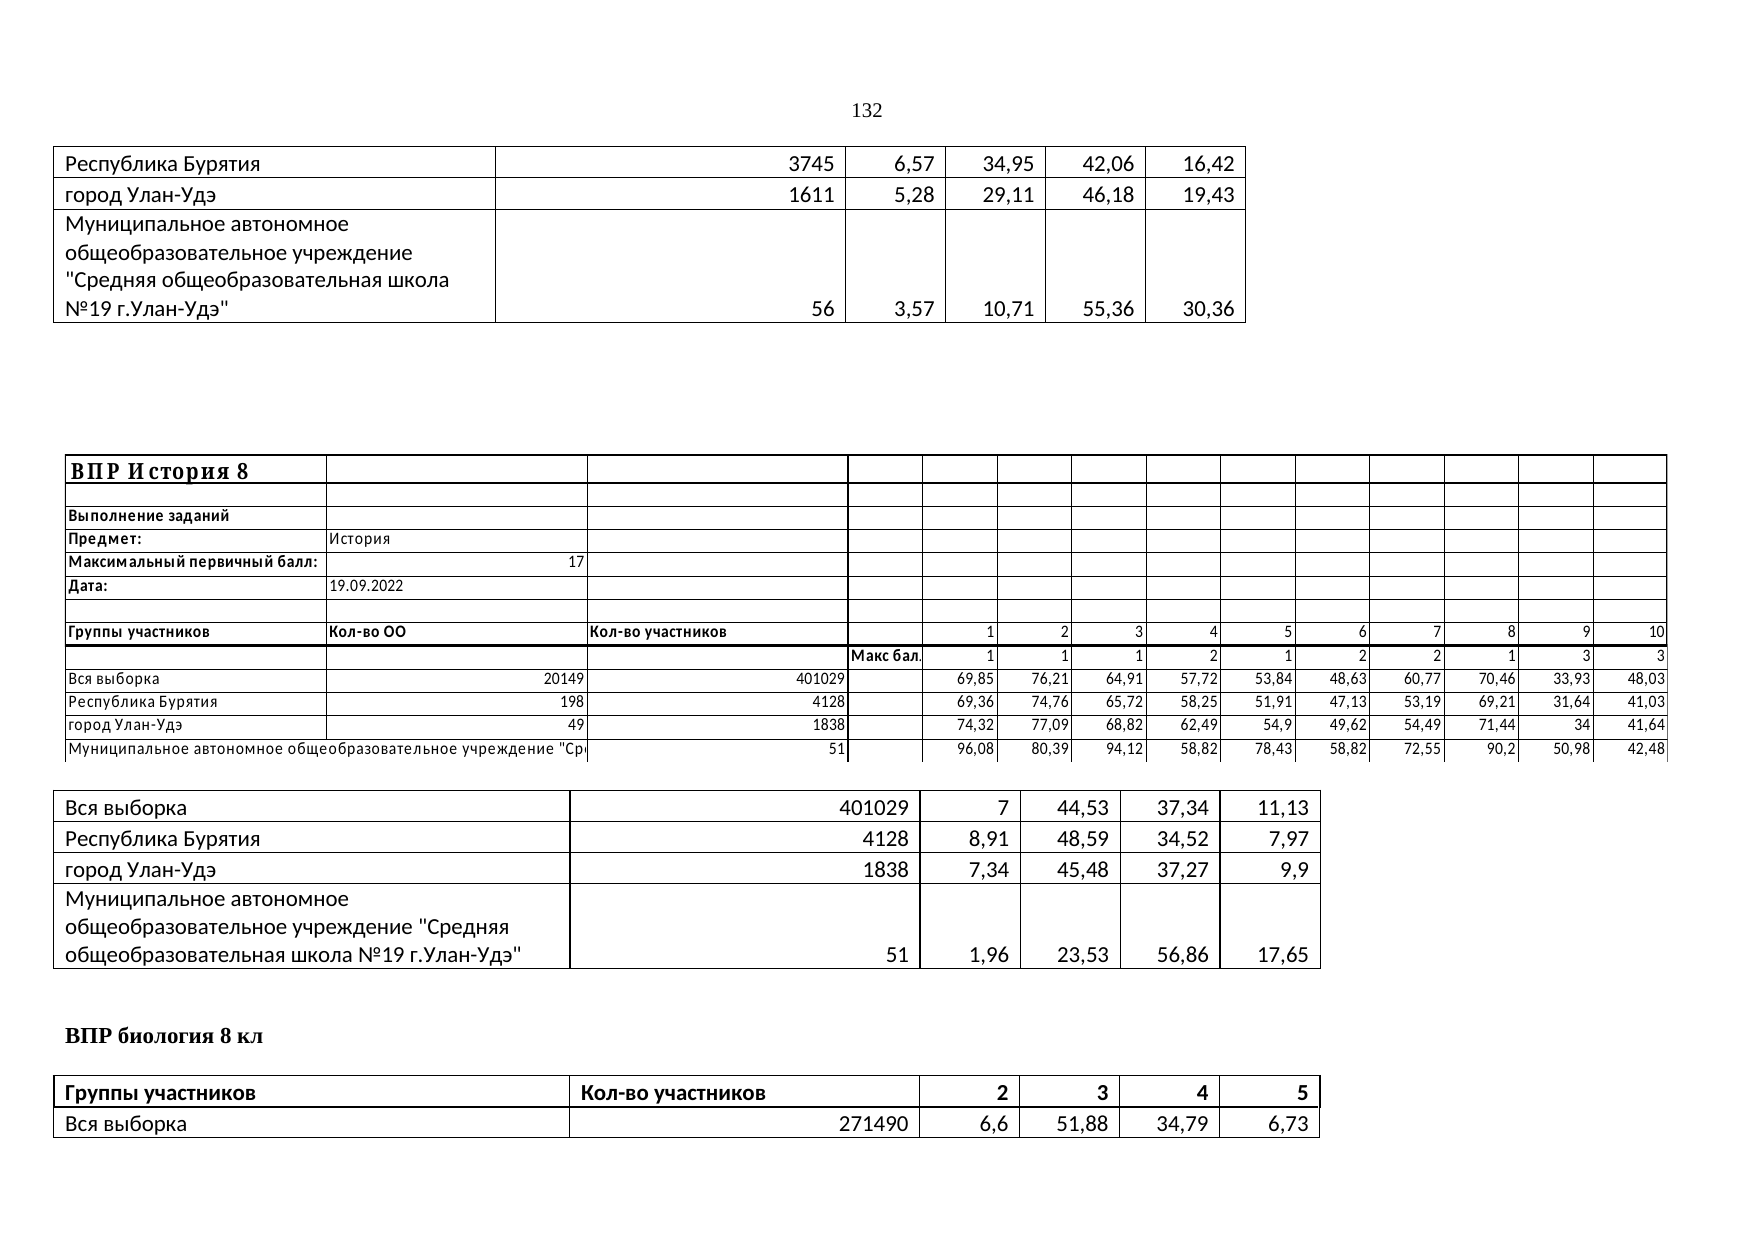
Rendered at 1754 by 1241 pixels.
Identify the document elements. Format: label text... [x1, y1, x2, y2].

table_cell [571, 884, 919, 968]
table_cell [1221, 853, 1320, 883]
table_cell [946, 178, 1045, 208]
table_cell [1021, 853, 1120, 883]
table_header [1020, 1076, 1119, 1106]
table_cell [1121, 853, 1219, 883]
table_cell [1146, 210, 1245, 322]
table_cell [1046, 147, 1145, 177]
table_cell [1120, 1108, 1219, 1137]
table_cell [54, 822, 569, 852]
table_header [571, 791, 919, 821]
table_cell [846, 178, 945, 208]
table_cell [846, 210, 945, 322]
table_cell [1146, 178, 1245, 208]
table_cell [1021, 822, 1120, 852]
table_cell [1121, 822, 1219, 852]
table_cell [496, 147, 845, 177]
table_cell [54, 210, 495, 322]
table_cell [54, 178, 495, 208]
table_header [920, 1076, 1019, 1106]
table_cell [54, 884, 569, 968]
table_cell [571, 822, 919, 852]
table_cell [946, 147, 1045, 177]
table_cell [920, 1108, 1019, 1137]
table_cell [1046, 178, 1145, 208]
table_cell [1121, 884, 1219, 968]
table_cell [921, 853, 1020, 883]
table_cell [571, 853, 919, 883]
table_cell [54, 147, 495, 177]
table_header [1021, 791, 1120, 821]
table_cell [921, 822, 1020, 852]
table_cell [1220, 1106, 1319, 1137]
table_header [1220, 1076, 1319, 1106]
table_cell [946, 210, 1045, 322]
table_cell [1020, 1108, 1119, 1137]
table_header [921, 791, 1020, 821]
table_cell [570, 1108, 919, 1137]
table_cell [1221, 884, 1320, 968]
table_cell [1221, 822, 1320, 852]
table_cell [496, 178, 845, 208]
text ВПР биология 8 кл [65, 1022, 1668, 1048]
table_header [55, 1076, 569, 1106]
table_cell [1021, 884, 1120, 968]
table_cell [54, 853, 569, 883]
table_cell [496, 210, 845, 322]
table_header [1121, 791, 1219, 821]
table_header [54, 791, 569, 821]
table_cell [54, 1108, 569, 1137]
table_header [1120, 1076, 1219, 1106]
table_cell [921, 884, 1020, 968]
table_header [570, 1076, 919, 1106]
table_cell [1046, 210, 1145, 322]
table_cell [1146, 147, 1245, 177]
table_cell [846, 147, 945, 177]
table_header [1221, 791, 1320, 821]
